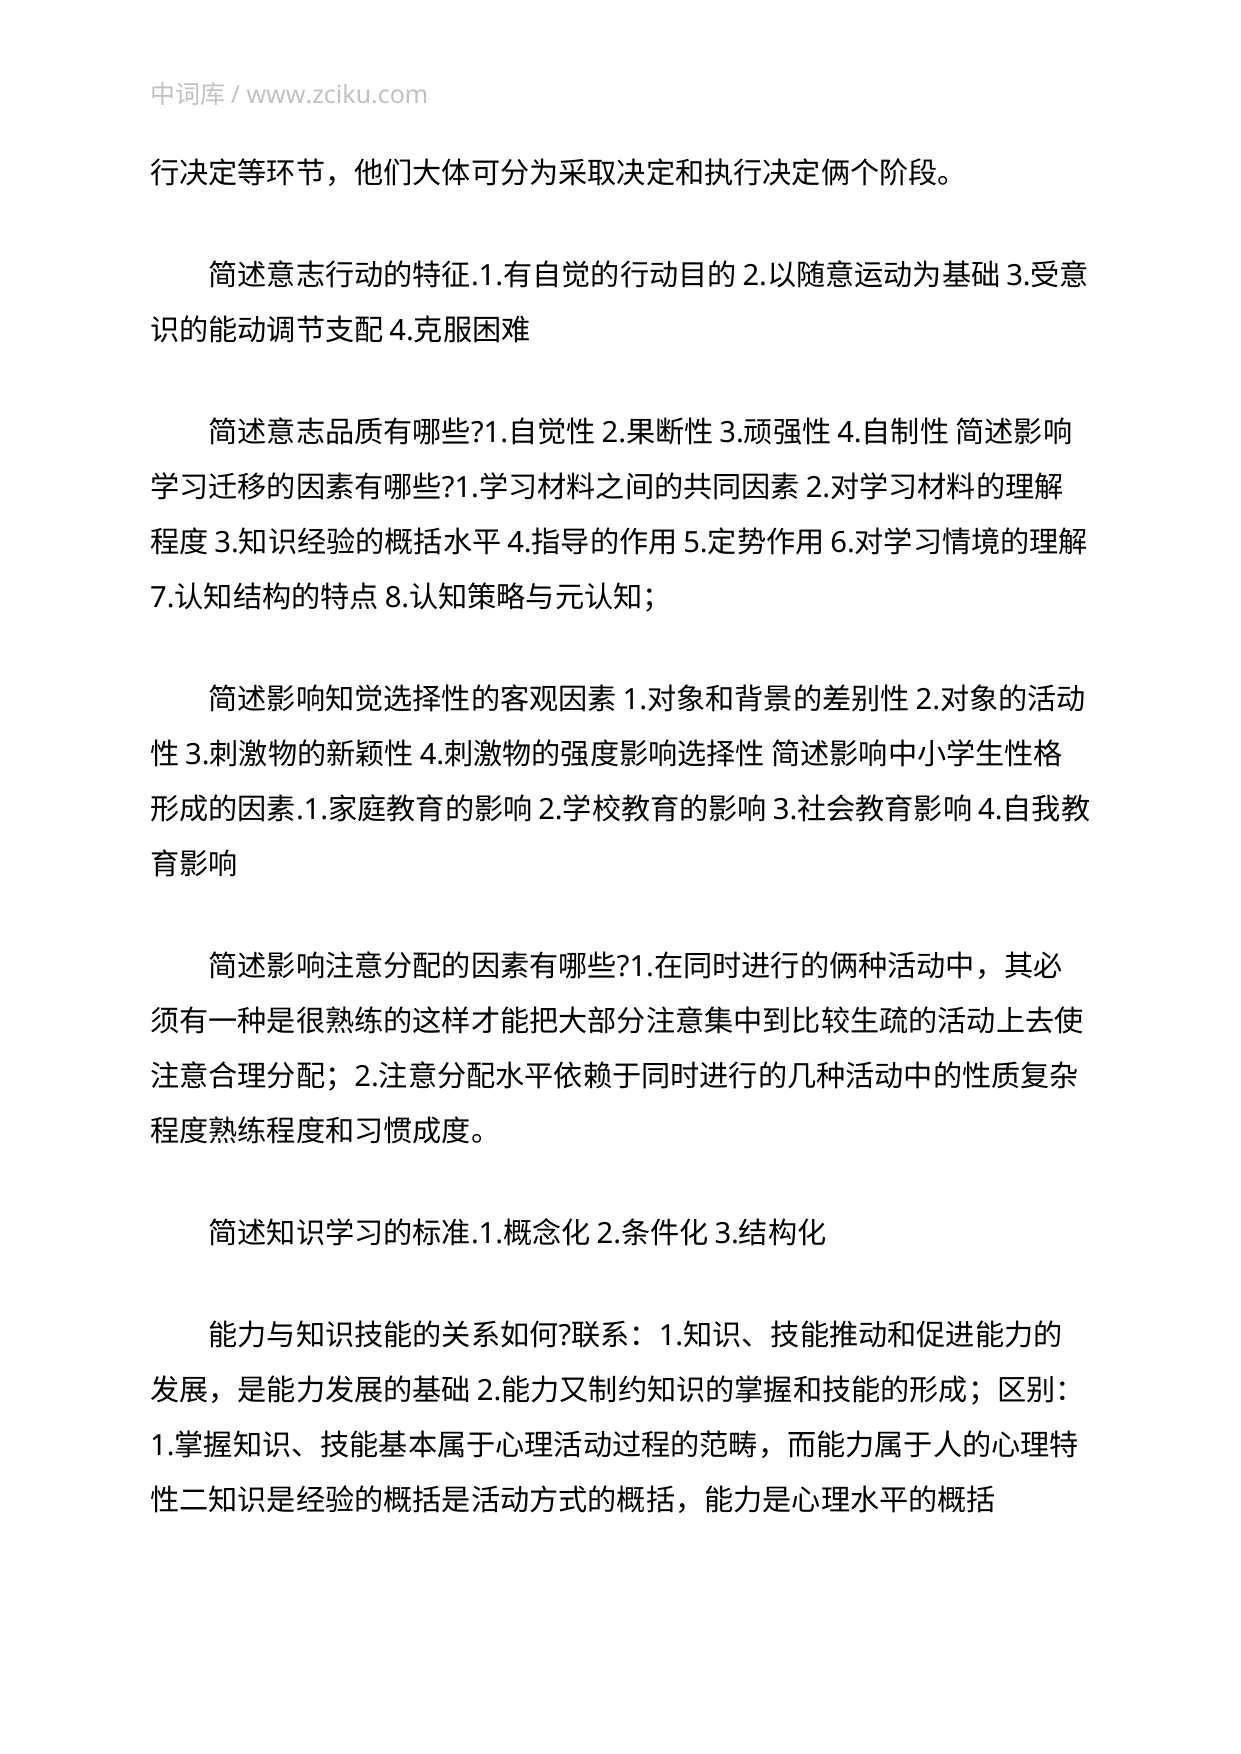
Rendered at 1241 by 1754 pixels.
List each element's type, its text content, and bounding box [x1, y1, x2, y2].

text 简述知识学习的标准.1.概念化2.条件化3.结构化 [150, 1209, 1090, 1252]
text 简述意志行动的特征.1.有自觉的行动目的2.以随意运动为基础3.受意识的能动调节支配4.克服困难 [150, 252, 1090, 349]
text 简述影响知觉选择性的客观因素1.对象和背景的差别性2.对象的活动性3.刺激物的新颖性4.刺激物的强度影响选择性 简述影响中小学生性格形成的因素.1.家庭教育的影响2.学校教育的影响3.社会教育影响4.自我教育影响 [150, 676, 1090, 883]
text 简述影响注意分配的因素有哪些?1.在同时进行的俩种活动中，其必须有一种是很熟练的这样才能把大部分注意集中到比较生疏的活动上去使注意合理分配；2.注意分配水平依赖于同时进行的几种活动中的性质复杂程度熟练程度和习惯成度。 [150, 942, 1090, 1150]
text 能力与知识技能的关系如何?联系：1.知识、技能推动和促进能力的发展，是能力发展的基础2.能力又制约知识的掌握和技能的形成；区别：1.掌握知识、技能基本属于心理活动过程的范畴，而能力属于人的心理特性二知识是经验的概括是活动方式的概括，能力是心理水平的概括 [150, 1311, 1090, 1518]
text 简述意志品质有哪些?1.自觉性2.果断性3.顽强性4.自制性 简述影响学习迁移的因素有哪些?1.学习材料之间的共同因素2.对学习材料的理解程度3.知识经验的概括水平4.指导的作用5.定势作用6.对学习情境的理解7.认知结构的特点8.认知策略与元认知； [150, 409, 1090, 616]
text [150, 150, 1090, 192]
